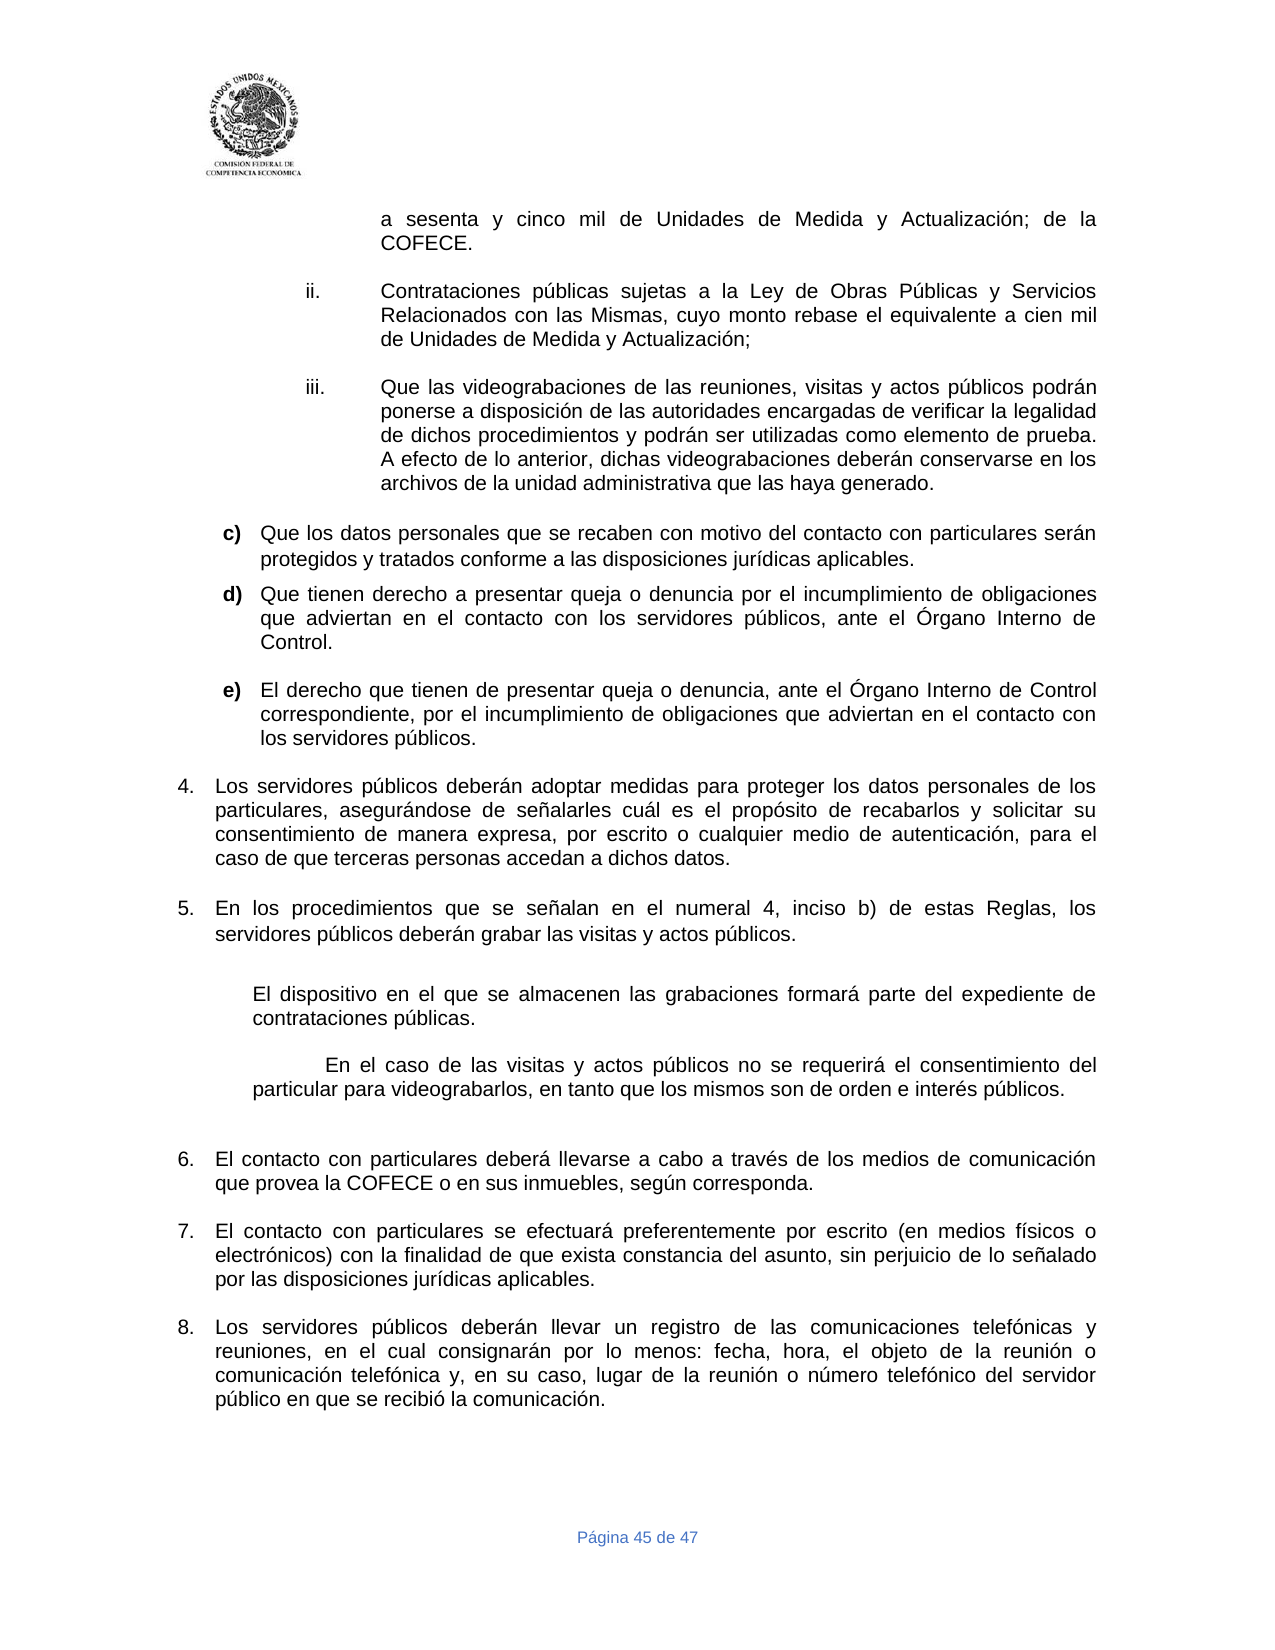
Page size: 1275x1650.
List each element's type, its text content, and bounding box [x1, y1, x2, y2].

list El contacto con particulares deberá llevarse a cabo a través de los medios de comunicación que provea la COFECE o en sus inmuebles, según corresponda. [177, 1147, 1098, 1195]
list Los servidores públicos deberán adoptar medidas para proteger los datos personales de los particulares, asegurándose de señalarles cuál es el propósito de recabarlos y solicitar su consentimiento de manera expresa, por escrito o cualquier medio de autenticación, para el caso de que terceras personas accedan a dichos datos. [177, 774, 1098, 870]
list Que las videograbaciones de las reuniones, visitas y actos públicos podrán ponerse a disposición de las autoridades encargadas de verificar la legalidad de dichos procedimientos y podrán ser utilizadas como elemento de prueba. A efecto de lo anterior, dichas videograbaciones deberán conservarse en los archivos de la unidad administrativa que las haya generado. [305, 375, 1098, 495]
list Que tienen derecho a presentar queja o denuncia por el incumplimiento de obligaciones que adviertan en el contacto con los servidores públicos, ante el Órgano Interno de Control. [223, 582, 1098, 654]
text En el caso de las visitas y actos públicos no se requerirá el consentimiento del particular para videograbarlos, en tanto que los mismos son de orden e interés públicos. [207, 1053, 1098, 1101]
picture [188, 73, 322, 179]
list En los procedimientos que se señalan en el numeral 4, inciso b) de estas Reglas, los servidores públicos deberán grabar las visitas y actos públicos. [177, 894, 1098, 947]
list Los servidores públicos deberán llevar un registro de las comunicaciones telefónicas y reuniones, en el cual consignarán por lo menos: fecha, hora, el objeto de la reunión o comunicación telefónica y, en su caso, lugar de la reunión o número telefónico del servidor público en que se recibió la comunicación. [177, 1314, 1098, 1410]
list El derecho que tienen de presentar queja o denuncia, ante el Órgano Interno de Control correspondiente, por el incumplimiento de obligaciones que adviertan en el contacto con los servidores públicos. [223, 678, 1098, 750]
text El dispositivo en el que se almacenen las grabaciones formará parte del expediente de contrataciones públicas. [207, 981, 1098, 1029]
list Que los datos personales que se recaben con motivo del contacto con particulares serán protegidos y tratados conforme a las disposiciones jurídicas aplicables. [223, 519, 1098, 572]
list Contrataciones públicas sujetas a la Ley de Obras Públicas y Servicios Relacionados con las Mismas, cuyo monto rebase el equivalente a cien mil de Unidades de Medida y Actualización; [305, 279, 1098, 351]
list El contacto con particulares se efectuará preferentemente por escrito (en medios físicos o electrónicos) con la finalidad de que exista constancia del asunto, sin perjuicio de lo señalado por las disposiciones jurídicas aplicables. [177, 1219, 1098, 1291]
